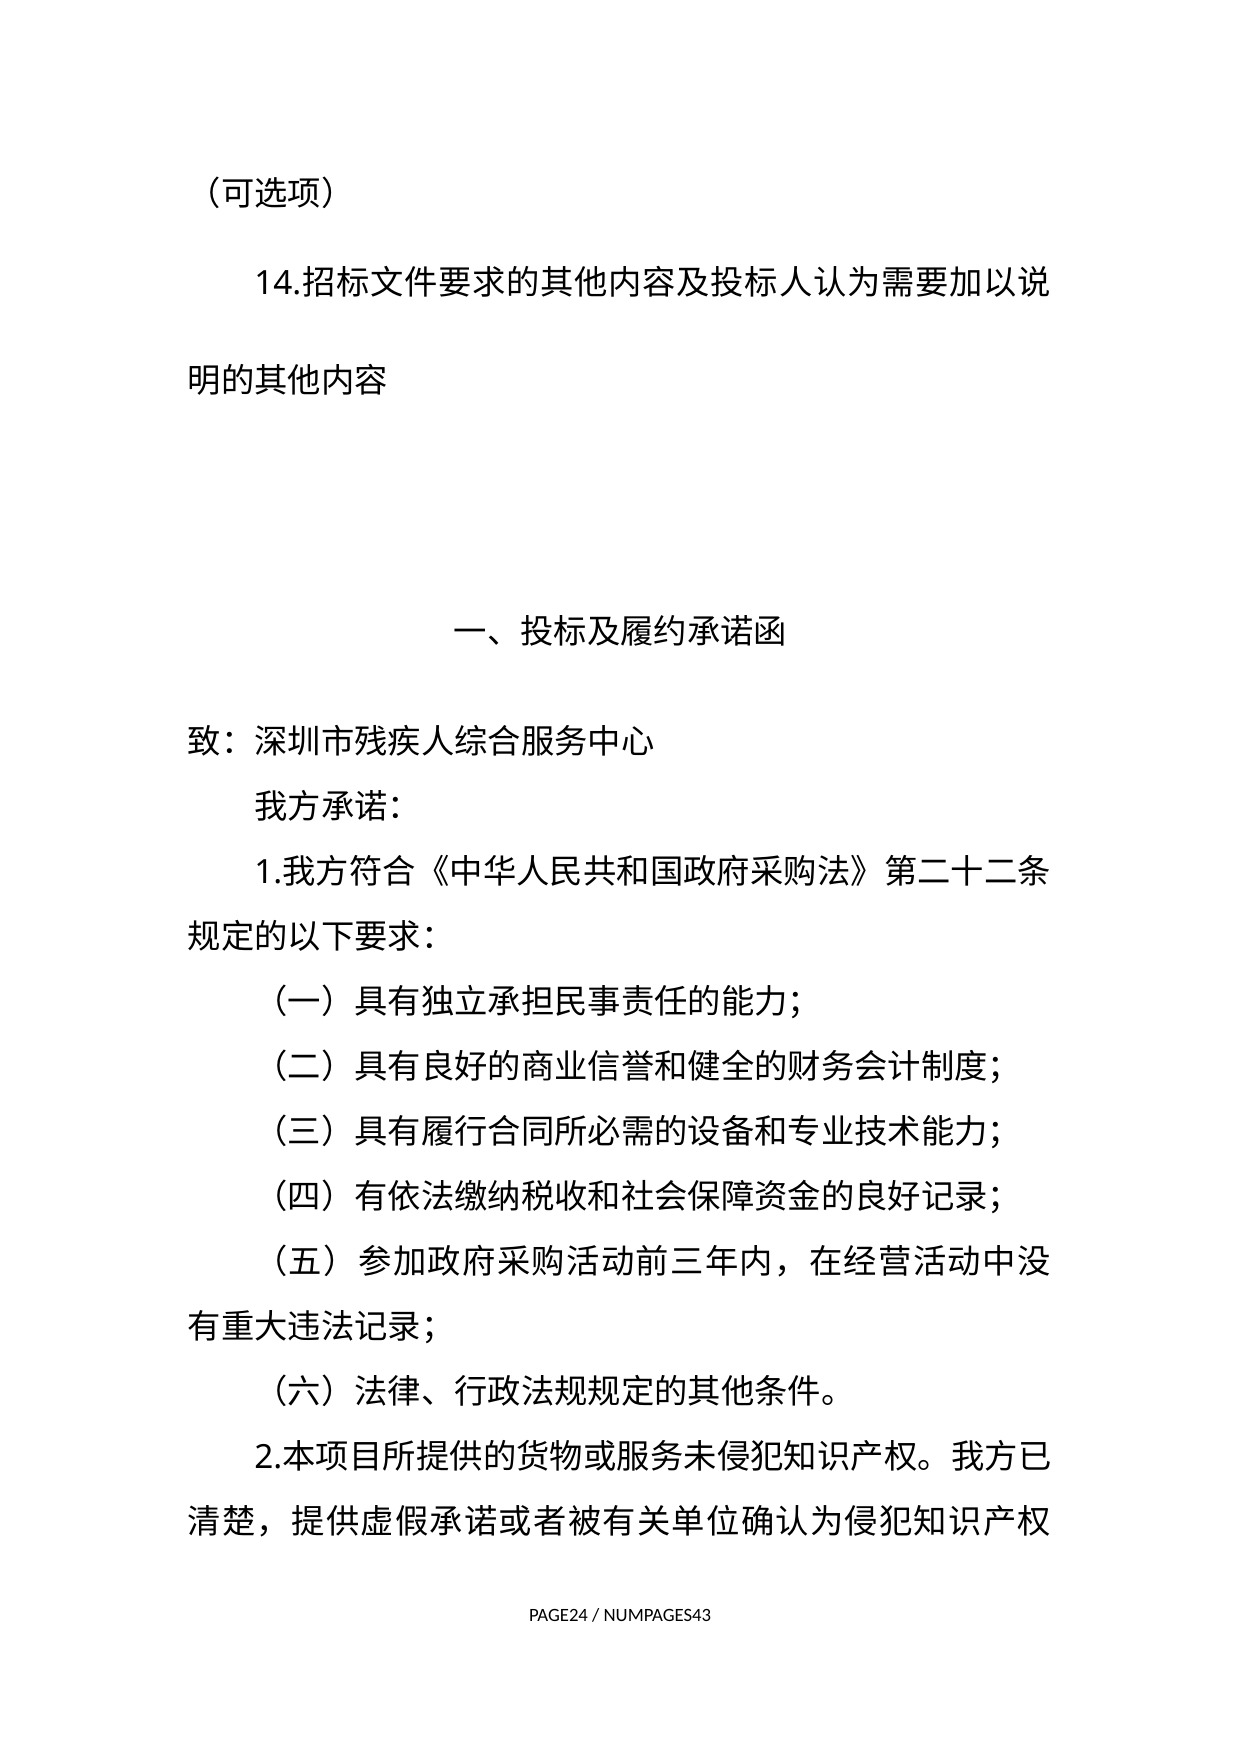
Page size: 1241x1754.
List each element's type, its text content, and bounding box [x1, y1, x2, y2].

text （二）具有良好的商业信誉和健全的财务会计制度； [187, 1031, 1053, 1096]
text （三）具有履行合同所必需的设备和专业技术能力； [187, 1096, 1053, 1161]
text （五）参加政府采购活动前三年内，在经营活动中没有重大违法记录； [187, 1226, 1053, 1356]
text 1.我方符合《中华人民共和国政府采购法》第二十二条规定的以下要求： [187, 836, 1053, 966]
text 我方承诺： [187, 771, 1053, 836]
text 14.招标文件要求的其他内容及投标人认为需要加以说明的其他内容 [187, 248, 1053, 410]
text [187, 1421, 1053, 1551]
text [187, 158, 1053, 223]
text （六）法律、行政法规规定的其他条件。 [187, 1356, 1053, 1421]
text （一）具有独立承担民事责任的能力； [187, 966, 1053, 1031]
text 一、投标及履约承诺函 [187, 597, 1053, 662]
text （四）有依法缴纳税收和社会保障资金的良好记录； [187, 1161, 1053, 1226]
text 致：深圳市残疾人综合服务中心 [187, 706, 1053, 771]
